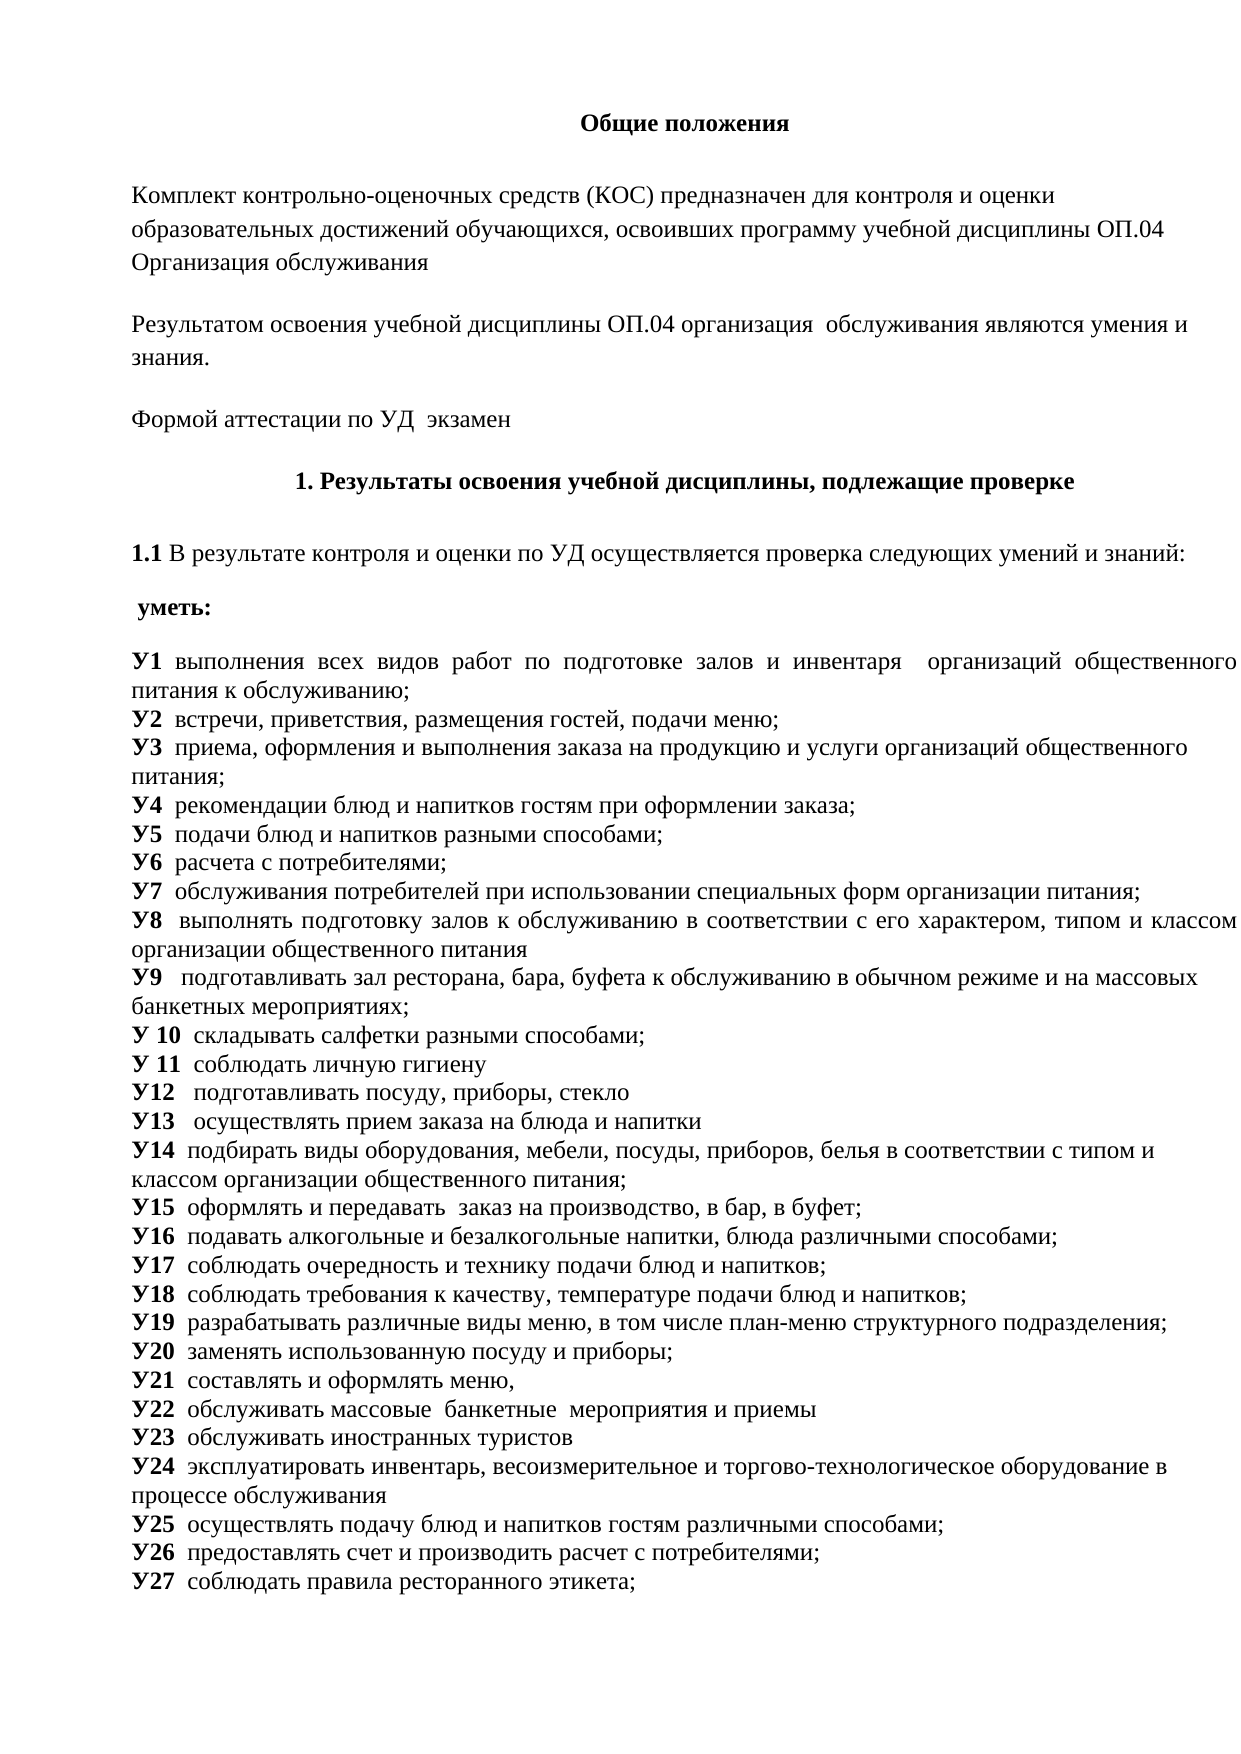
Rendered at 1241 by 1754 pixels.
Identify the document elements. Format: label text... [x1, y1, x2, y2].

text У25 осуществлять подачу блюд и напитков гостям различными способами; [131, 1509, 1238, 1537]
text У15 оформлять и передавать заказ на производство, в бар, в буфет; [131, 1192, 1238, 1221]
text У20 заменять использованную посуду и приборы; [131, 1336, 1238, 1365]
text У7 обслуживания потребителей при использовании специальных форм организации питания; [131, 876, 1238, 905]
text У26 предоставлять счет и производить расчет с потребителями; [131, 1537, 1238, 1566]
text У24 эксплуатировать инвентарь, весоизмерительное и торгово-технологическое оборудование в процессе обслуживания [131, 1451, 1238, 1509]
text уметь: [131, 592, 1238, 621]
text Результатом освоения учебной дисциплины ОП.04 организация обслуживания являются умения и знания. [131, 309, 1238, 371]
text У5 подачи блюд и напитков разными способами; [131, 819, 1238, 847]
text У19 разрабатывать различные виды меню, в том числе план-меню структурного подразделения; [131, 1307, 1238, 1336]
text 1. Результаты освоения учебной дисциплины, подлежащие проверке [131, 466, 1238, 495]
text У8 выполнять подготовку залов к обслуживанию в соответствии с его характером, типом и классом организации общественного питания [131, 905, 1238, 962]
text У2 встречи, приветствия, размещения гостей, подачи меню; [131, 704, 1238, 732]
text Формой аттестации по УД экзамен [131, 404, 1238, 433]
text У12 подготавливать посуду, приборы, стекло [131, 1077, 1238, 1106]
text У22 обслуживать массовые банкетные мероприятия и приемы [131, 1394, 1238, 1422]
text У6 расчета с потребителями; [131, 847, 1238, 876]
text У27 соблюдать правила ресторанного этикета; [131, 1566, 1238, 1595]
text У14 подбирать виды оборудования, мебели, посуды, приборов, белья в соответствии с типом и классом организации общественного питания; [131, 1135, 1238, 1192]
text У17 соблюдать очередность и технику подачи блюд и напитков; [131, 1250, 1238, 1279]
text У 10 складывать салфетки разными способами; [131, 1020, 1238, 1049]
text Общие положения [131, 108, 1238, 137]
text У13 осуществлять прием заказа на блюда и напитки [131, 1106, 1238, 1135]
text У3 приема, оформления и выполнения заказа на продукцию и услуги организаций общественного питания; [131, 732, 1238, 790]
text У23 обслуживать иностранных туристов [131, 1422, 1238, 1451]
text У9 подготавливать зал ресторана, бара, буфета к обслуживанию в обычном режиме и на массовых банкетных мероприятиях; [131, 962, 1238, 1020]
text У 11 соблюдать личную гигиену [131, 1049, 1238, 1077]
text У16 подавать алкогольные и безалкогольные напитки, блюда различными способами; [131, 1221, 1238, 1250]
text У21 составлять и оформлять меню, [131, 1365, 1238, 1394]
text 1.1 В результате контроля и оценки по УД осуществляется проверка следующих умений и знаний: [131, 538, 1238, 567]
text У4 рекомендации блюд и напитков гостям при оформлении заказа; [131, 790, 1238, 819]
text У1 выполнения всех видов работ по подготовке залов и инвентаря организаций общественного питания к обслуживанию; [131, 646, 1238, 704]
text У18 соблюдать требования к качеству, температуре подачи блюд и напитков; [131, 1279, 1238, 1307]
text Комплект контрольно-оценочных средств (КОС) предназначен для контроля и оценки образовательных достижений обучающихся, освоивших программу учебной дисциплины ОП.04 Организация обслуживания [131, 181, 1238, 275]
